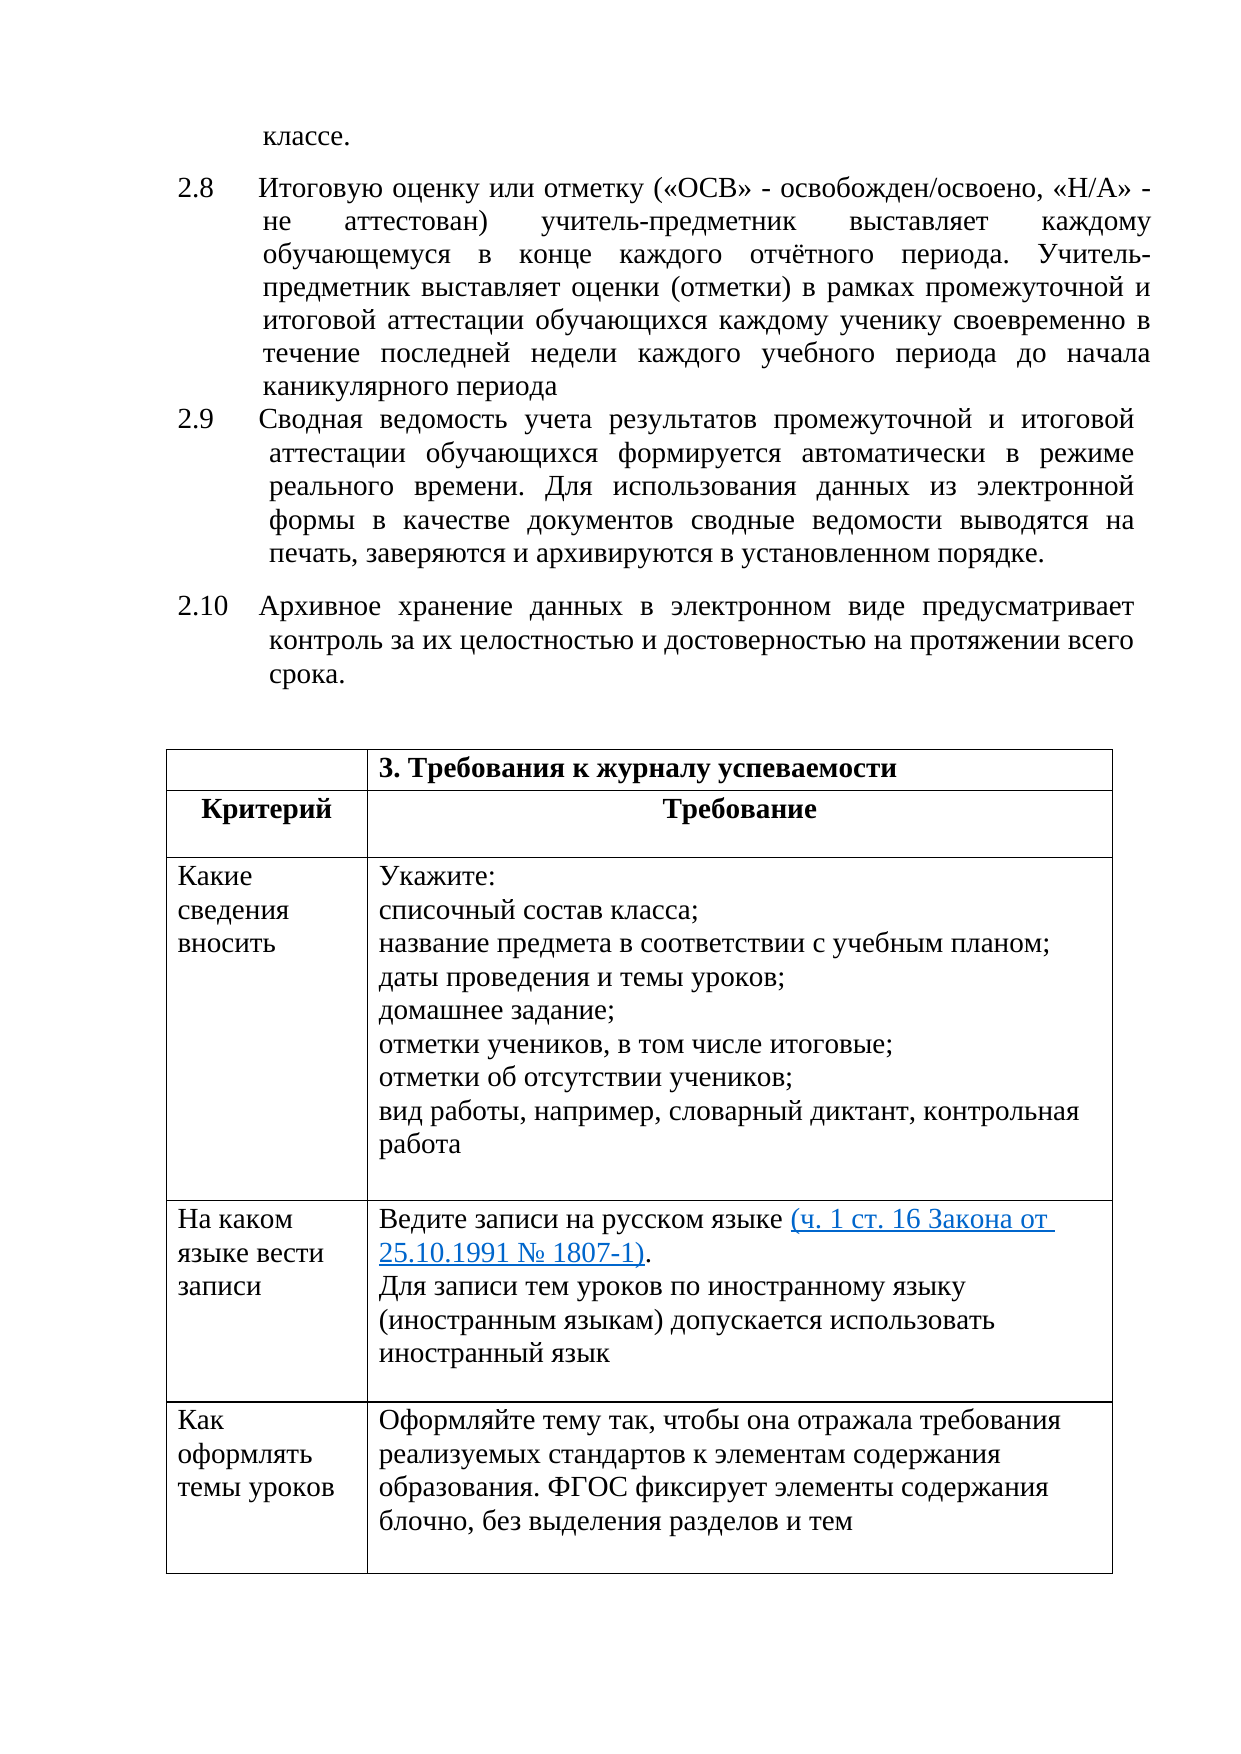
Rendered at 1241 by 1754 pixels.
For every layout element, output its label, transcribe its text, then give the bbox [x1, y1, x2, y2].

table_cell Требование [368, 791, 1112, 857]
table_cell На каком языке вести записи [167, 1201, 367, 1401]
table_cell Критерий [167, 791, 367, 857]
table_cell Оформляйте тему так, чтобы она отражала требования реализуемых стандартов к элементам содержания образования. ФГОС фиксирует элементы содержания блочно, без выделения разделов и тем [368, 1403, 1112, 1573]
table_header 3. Требования к журналу успеваемости [368, 750, 1112, 790]
list Архивное хранение данных в электронном виде предусматривает контроль за их целостностью и достоверностью на протяжении всего срока. [177, 588, 1135, 690]
list Сводная ведомость учета результатов промежуточной и итоговой аттестации обучающихся формируется автоматически в режиме реального времени. Для использования данных из электронной формы в качестве документов сводные ведомости выводятся на печать, заверяются и архивируются в установленном порядке. [177, 402, 1135, 570]
list Итоговую оценку или отметку («ОСВ» - освобожден/освоено, «Н/А» - не аттестован) учитель-предметник выставляет каждому обучающемуся в конце каждого отчётного периода. Учитель-предметник выставляет оценки (отметки) в рамках промежуточной и итоговой аттестации обучающихся каждому ученику своевременно в течение последней недели каждого учебного периода до начала каникулярного периода [177, 171, 1152, 402]
table_cell Как оформлять темы уроков [167, 1403, 367, 1573]
table_header [167, 750, 367, 790]
table_cell Ведите записи на русском языке (ч. 1 ст. 16 Закона от 25.10.1991 № 1807-1). Для записи тем уроков по иностранному языку (иностранным языкам) допускается использовать иностранный язык [368, 1201, 1112, 1401]
table_cell Какие сведения вносить [167, 858, 367, 1200]
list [177, 118, 1152, 152]
table_cell Укажите: списочный состав класса; название предмета в соответствии с учебным планом; даты проведения и темы уроков; домашнее задание; отметки учеников, в том числе итоговые; отметки об отсутствии учеников; вид работы, например, словарный диктант, контрольная работа [368, 858, 1112, 1200]
